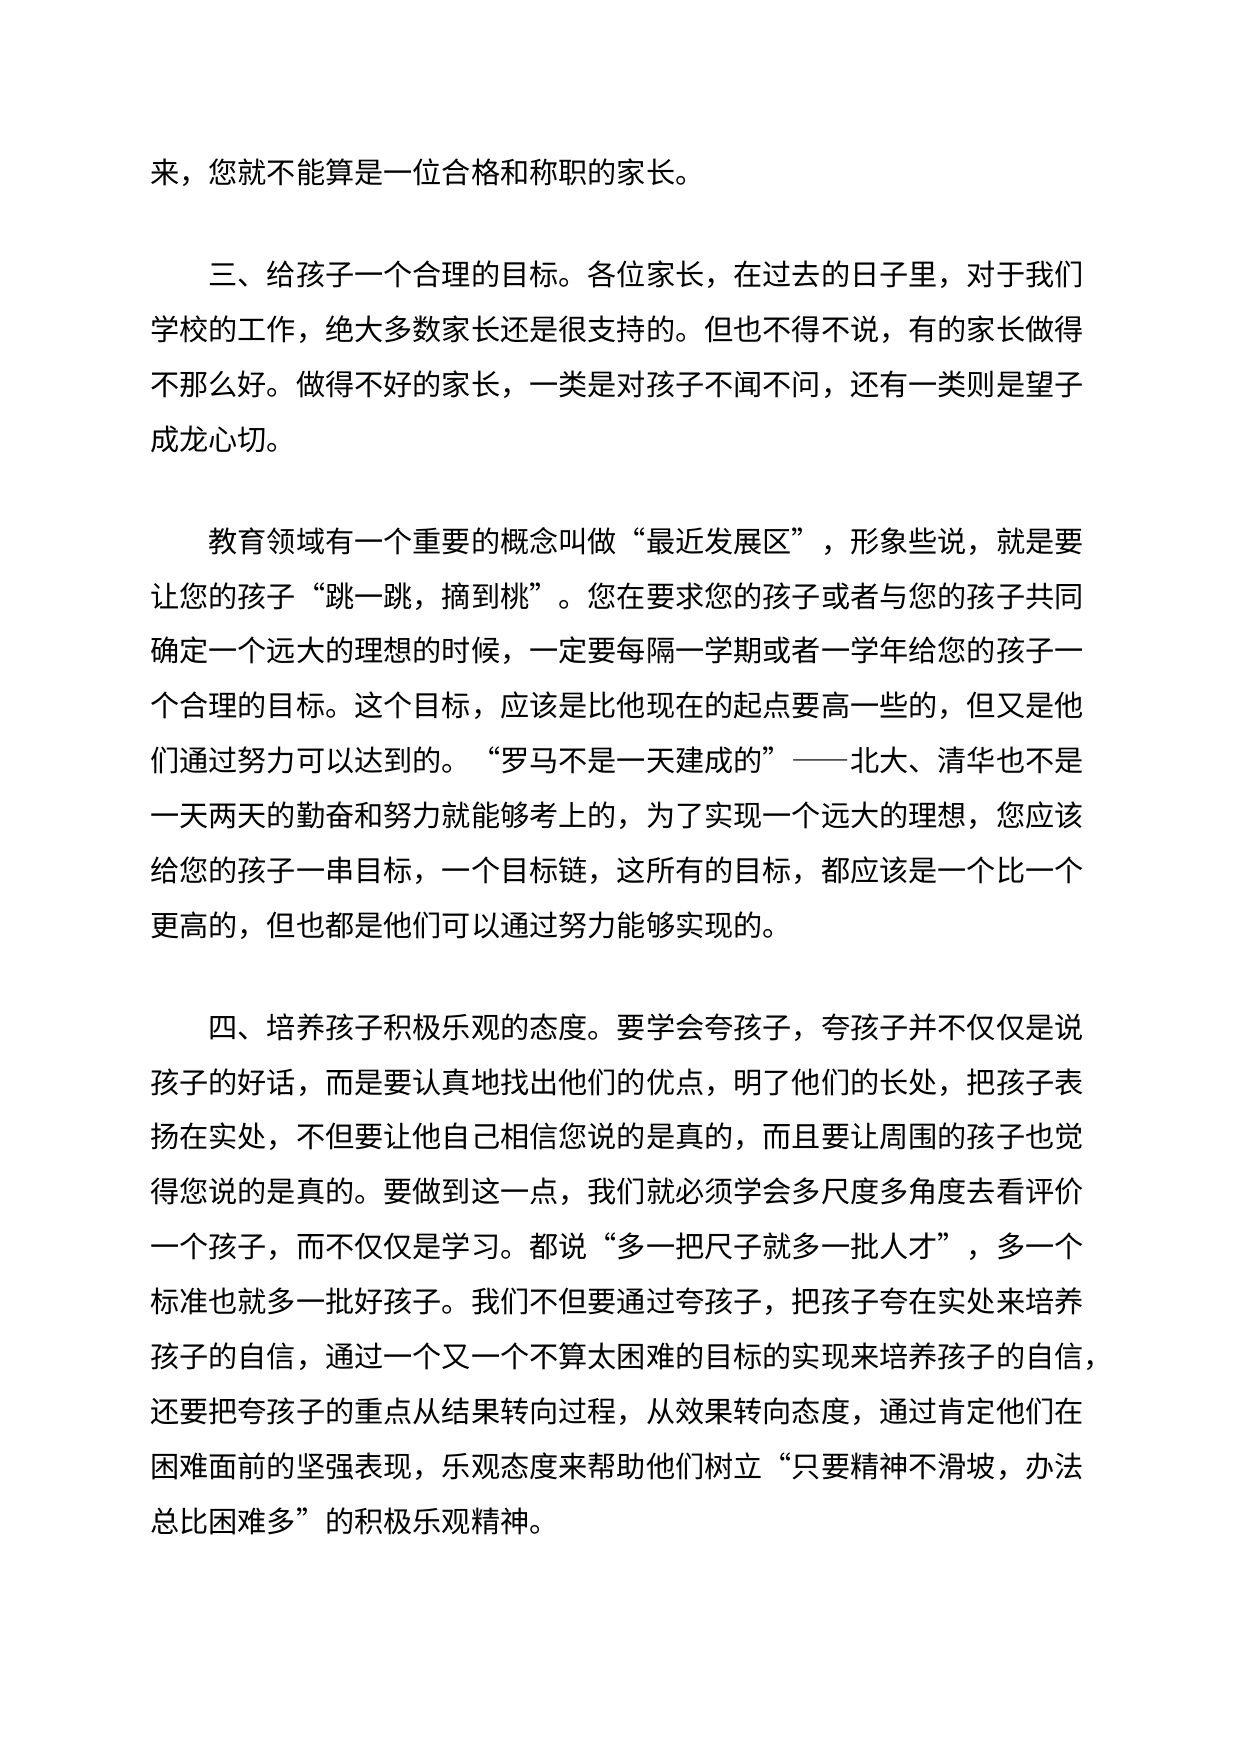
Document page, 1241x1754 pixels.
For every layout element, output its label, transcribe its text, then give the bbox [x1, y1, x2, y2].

text 教育领域有一个重要的概念叫做“最近发展区”，形象些说，就是要让您的孩子“跳一跳，摘到桃”。您在要求您的孩子或者与您的孩子共同确定一个远大的理想的时候，一定要每隔一学期或者一学年给您的孩子一个合理的目标。这个目标，应该是比他现在的起点要高一些的，但又是他们通过努力可以达到的。“罗马不是一天建成的”――北大、清华也不是一天两天的勤奋和努力就能够考上的，为了实现一个远大的理想，您应该给您的孩子一串目标，一个目标链，这所有的目标，都应该是一个比一个更高的，但也都是他们可以通过努力能够实现的。 [150, 518, 1090, 945]
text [150, 150, 1090, 192]
text 四、培养孩子积极乐观的态度。要学会夸孩子，夸孩子并不仅仅是说孩子的好话，而是要认真地找出他们的优点，明了他们的长处，把孩子表扬在实处，不但要让他自己相信您说的是真的，而且要让周围的孩子也觉得您说的是真的。要做到这一点，我们就必须学会多尺度多角度去看评价一个孩子，而不仅仅是学习。都说“多一把尺子就多一批人才”，多一个标准也就多一批好孩子。我们不但要通过夸孩子，把孩子夸在实处来培养孩子的自信，通过一个又一个不算太困难的目标的实现来培养孩子的自信，还要把夸孩子的重点从结果转向过程，从效果转向态度，通过肯定他们在困难面前的坚强表现，乐观态度来帮助他们树立“只要精神不滑坡，办法总比困难多”的积极乐观精神。 [150, 1004, 1090, 1541]
text 三、给孩子一个合理的目标。各位家长，在过去的日子里，对于我们学校的工作，绝大多数家长还是很支持的。但也不得不说，有的家长做得不那么好。做得不好的家长，一类是对孩子不闻不问，还有一类则是望子成龙心切。 [150, 252, 1090, 459]
